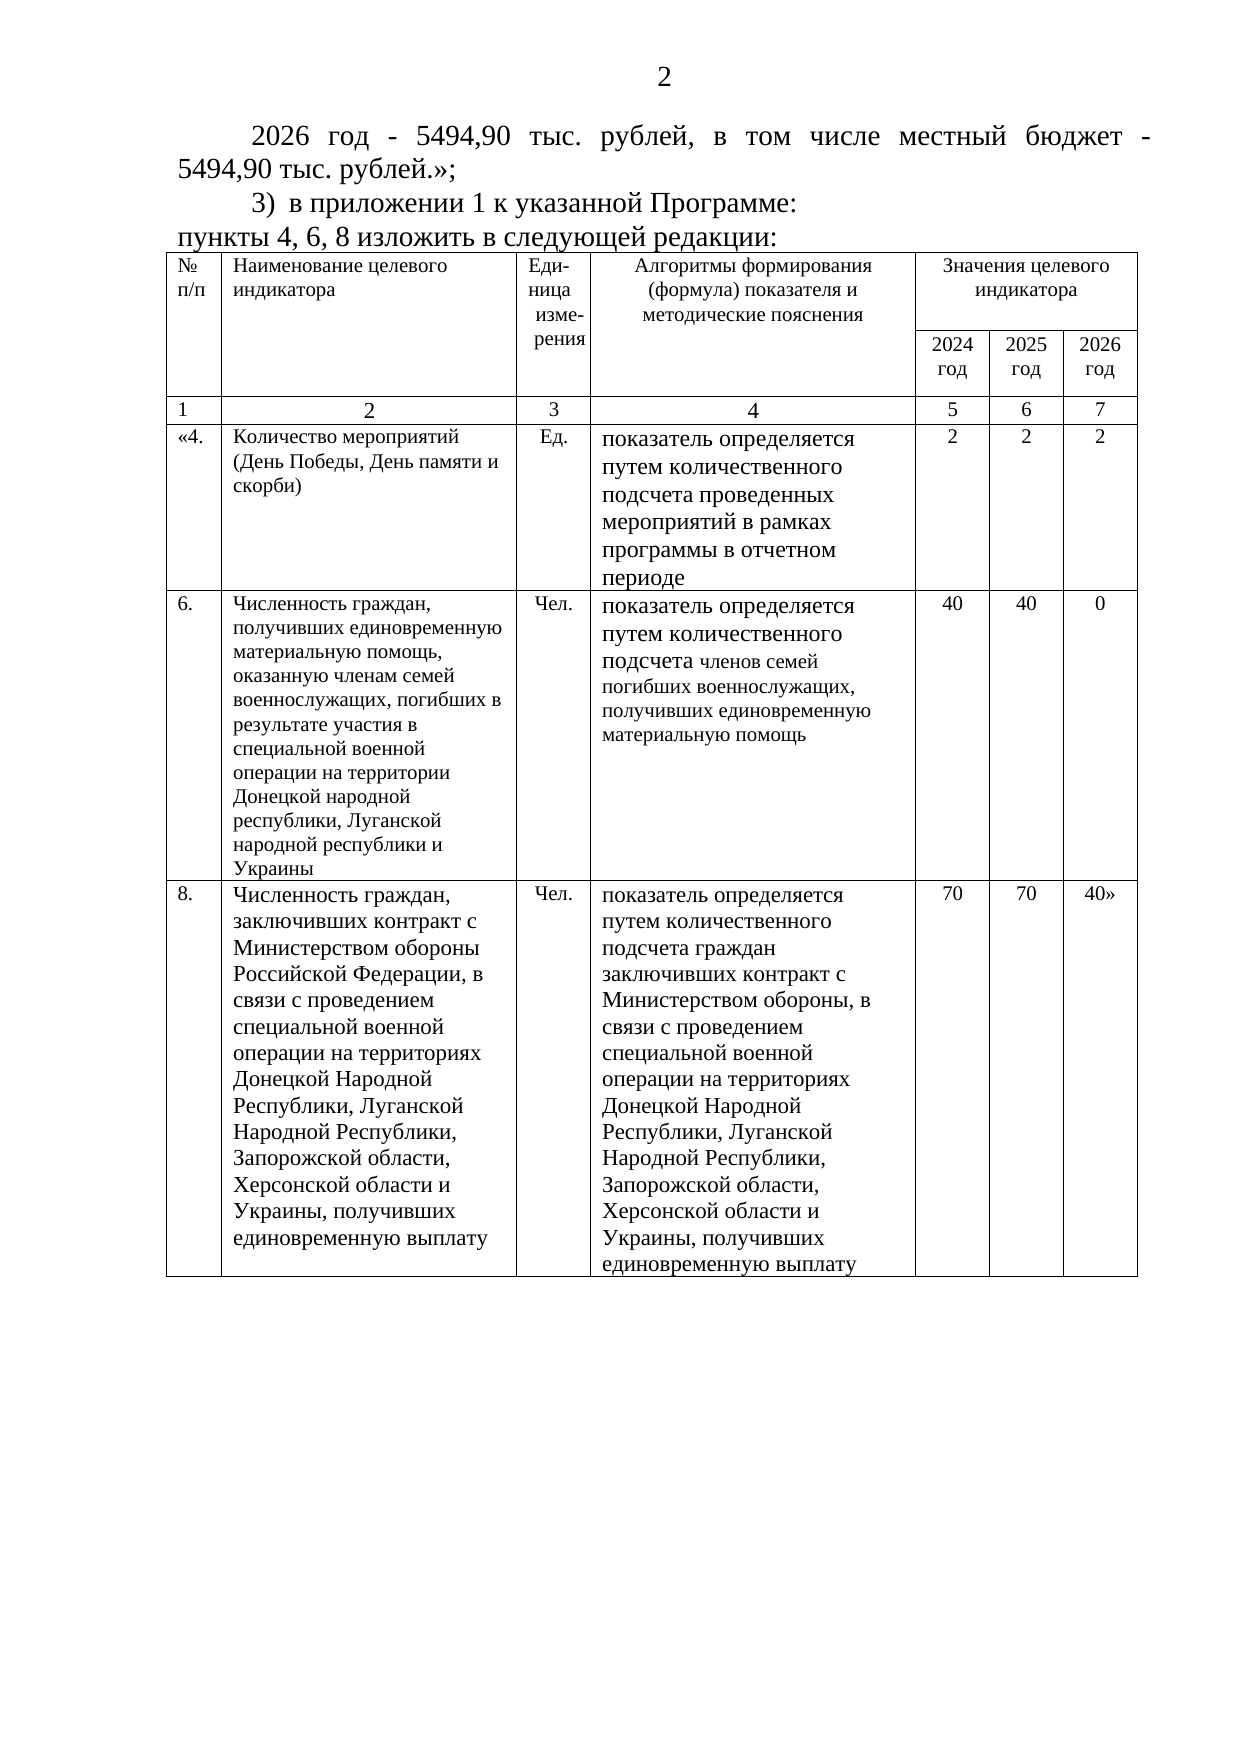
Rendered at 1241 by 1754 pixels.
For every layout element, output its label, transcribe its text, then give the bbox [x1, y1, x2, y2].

table_cell 2024 год [916, 331, 989, 396]
table_cell Чел. [517, 881, 590, 1276]
table_header Наименование целевого индикатора [222, 253, 516, 396]
table_header № п/п [167, 253, 221, 396]
table_cell 2 [1064, 425, 1137, 590]
table_cell «4. [167, 425, 221, 590]
table_cell 5 [916, 397, 989, 423]
text 2026 год - 5494,90 тыс. рублей, в том числе местный бюджет - 5494,90 тыс. рублей.»; [177, 118, 1152, 185]
table_cell 0 [1064, 591, 1137, 880]
table_cell 2026 год [1064, 331, 1137, 396]
table_cell 40 [990, 591, 1063, 880]
table_cell 2025 год [990, 331, 1063, 396]
table_cell 6. [167, 591, 221, 880]
table_cell Чел. [517, 591, 590, 880]
table_cell 70 [990, 881, 1063, 1276]
table_cell 2 [222, 397, 516, 423]
table_cell 70 [916, 881, 989, 1276]
table_cell Численность граждан, заключивших контракт с Министерством обороны Российской Федерации, в связи с проведением специальной военной операции на территориях Донецкой Народной Республики, Луганской Народной Республики, Запорожской области, Херсонской области и Украины, получивших единовременную выплату [222, 881, 516, 1276]
table_cell показатель определяется путем количественного подсчета членов семей погибших военнослужащих, получивших единовременную материальную помощь [591, 591, 915, 880]
table_cell 8. [167, 881, 221, 1276]
text пункты 4, 6, 8 изложить в следующей редакции: [177, 219, 1152, 252]
table_cell 1 [167, 397, 221, 423]
table_cell показатель определяется путем количественного подсчета проведенных мероприятий в рамках программы в отчетном периоде [591, 425, 915, 590]
table_cell 3 [517, 397, 590, 423]
table_cell Количество мероприятий (День Победы, День памяти и скорби) [222, 425, 516, 590]
table_cell 2 [916, 425, 989, 590]
table_cell 40 [916, 591, 989, 880]
table_cell 7 [1064, 397, 1137, 423]
table_cell Ед. [517, 425, 590, 590]
table_cell 6 [990, 397, 1063, 423]
table_cell показатель определяется путем количественного подсчета граждан заключивших контракт с Министерством обороны, в связи с проведением специальной военной операции на территориях Донецкой Народной Республики, Луганской Народной Республики, Запорожской области, Херсонской области и Украины, получивших единовременную выплату [591, 881, 915, 1276]
table_cell 2 [990, 425, 1063, 590]
table_cell Численность граждан, получивших единовременную материальную помощь, оказанную членам семей военнослужащих, погибших в результате участия в специальной военной операции на территории Донецкой народной республики, Луганской народной республики и Украины [222, 591, 516, 880]
table_header Алгоритмы формирования (формула) показателя и методические пояснения [591, 253, 915, 396]
list в приложении 1 к указанной Программе: [251, 185, 1152, 219]
table_header Еди-ница изме-рения [517, 253, 590, 396]
table_header Значения целевого индикатора [916, 253, 1137, 330]
table_cell 4 [591, 397, 915, 423]
table_cell 40» [1064, 881, 1137, 1276]
